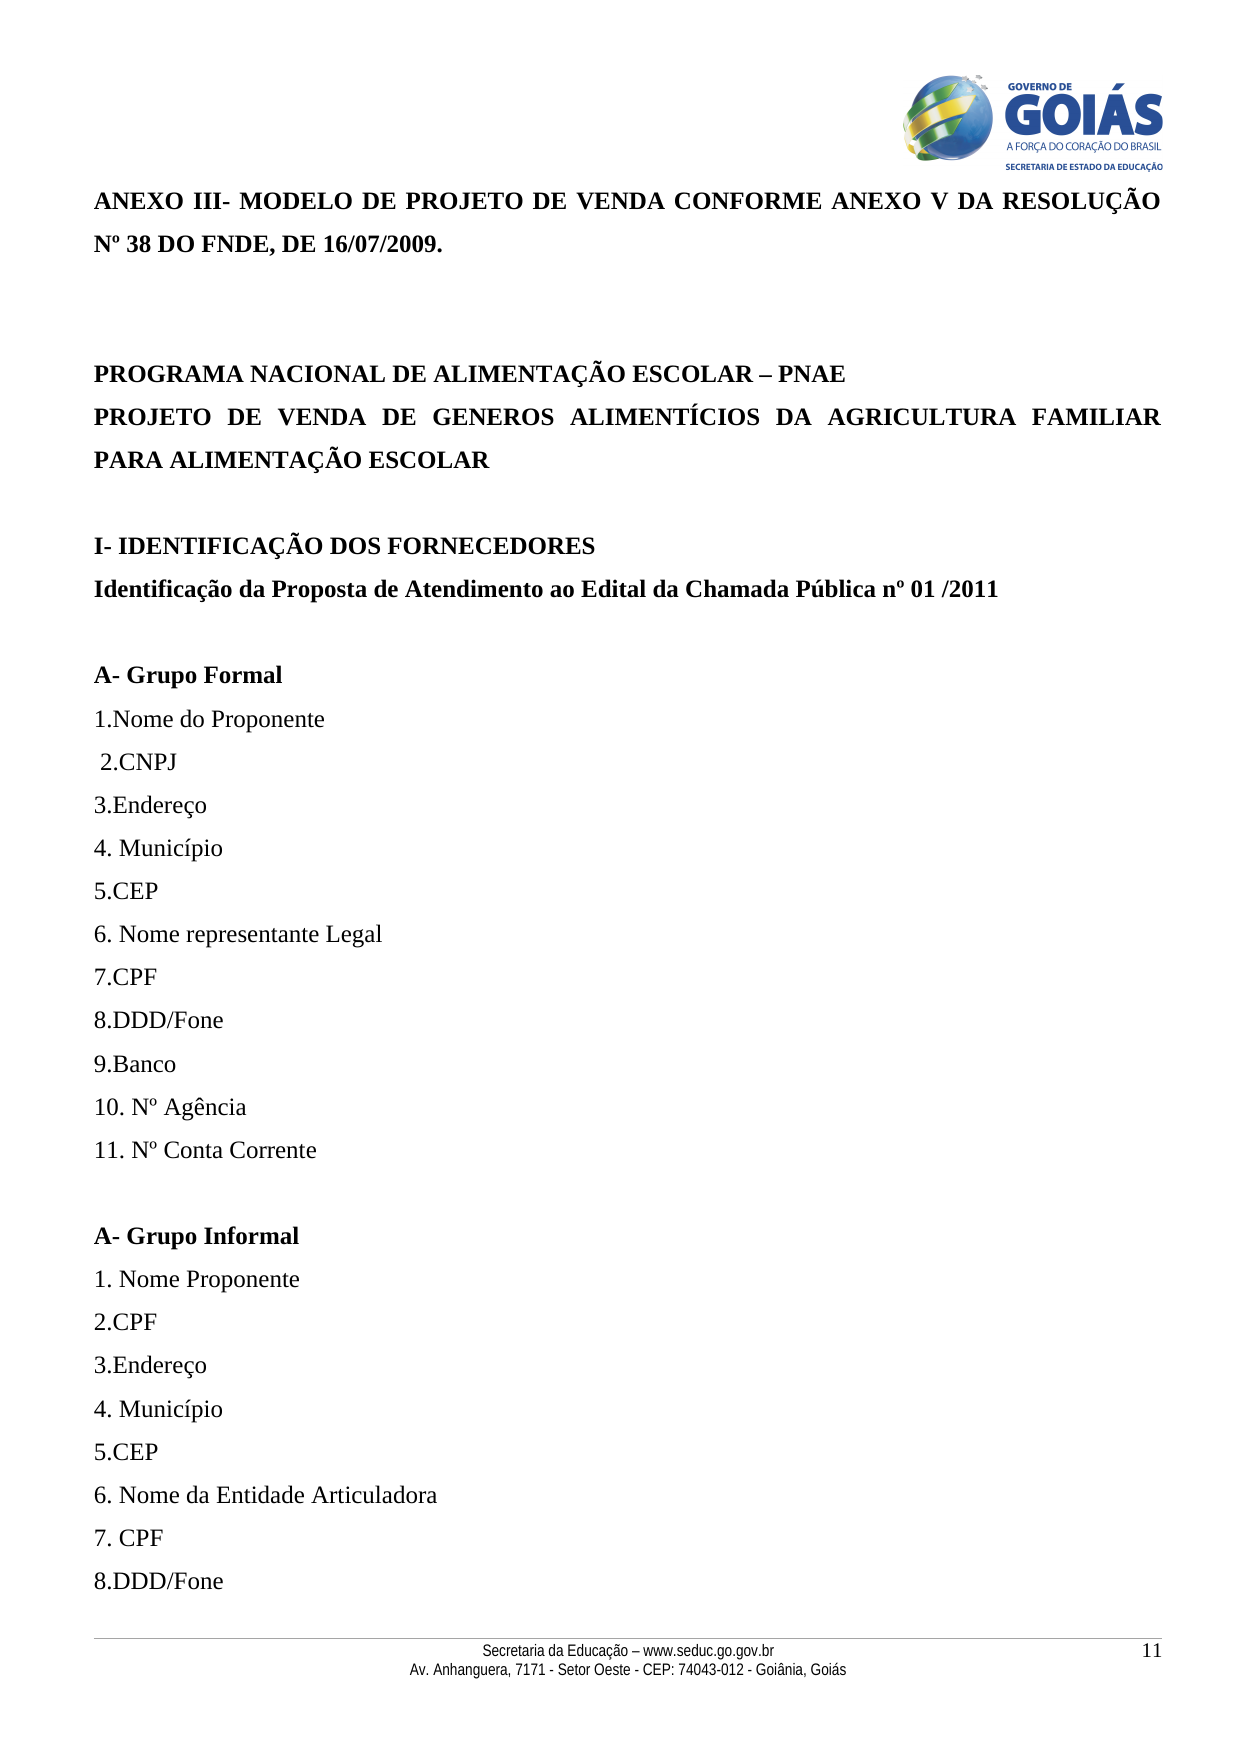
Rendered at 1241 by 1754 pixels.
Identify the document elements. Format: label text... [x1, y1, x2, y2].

text A- Grupo Formal [94, 661, 1162, 689]
text PROJETO DE VENDA DE GENEROS ALIMENTÍCIOS DA AGRICULTURA FAMILIAR PARA ALIMENTAÇÃO ESCOLAR [94, 402, 1162, 474]
text 7.CPF [94, 962, 1162, 991]
text A- Grupo Informal [94, 1221, 1162, 1250]
text 1. Nome Proponente [94, 1264, 1162, 1293]
text 1.Nome do Proponente [94, 704, 1162, 732]
text 7. CPF [94, 1523, 1162, 1552]
text 10. Nº Agência [94, 1092, 1162, 1121]
picture [903, 75, 1163, 172]
text 8.DDD/Fone [94, 1006, 1162, 1034]
text 3.Endereço [94, 790, 1162, 819]
text 8.DDD/Fone [94, 1566, 1162, 1595]
text I- IDENTIFICAÇÃO DOS FORNECEDORES [94, 531, 1162, 560]
text 2.CNPJ [94, 747, 1162, 776]
text 6. Nome da Entidade Articuladora [94, 1480, 1162, 1509]
text PROGRAMA NACIONAL DE ALIMENTAÇÃO ESCOLAR – PNAE [94, 359, 1162, 387]
text 2.CPF [94, 1307, 1162, 1336]
text 4. Município [94, 833, 1162, 862]
text Identificação da Proposta de Atendimento ao Edital da Chamada Pública nº 01 /2011 [94, 574, 1162, 603]
text 4. Município [94, 1394, 1162, 1422]
text 5.CEP [94, 876, 1162, 905]
text 11. Nº Conta Corrente [94, 1135, 1162, 1164]
text ANEXO III- MODELO DE PROJETO DE VENDA CONFORME ANEXO V DA RESOLUÇÃO Nº 38 DO FNDE, DE 16/07/2009. [94, 186, 1162, 258]
text 3.Endereço [94, 1351, 1162, 1379]
text 5.CEP [94, 1437, 1162, 1466]
text 9.Banco [94, 1049, 1162, 1077]
text 6. Nome representante Legal [94, 919, 1162, 948]
